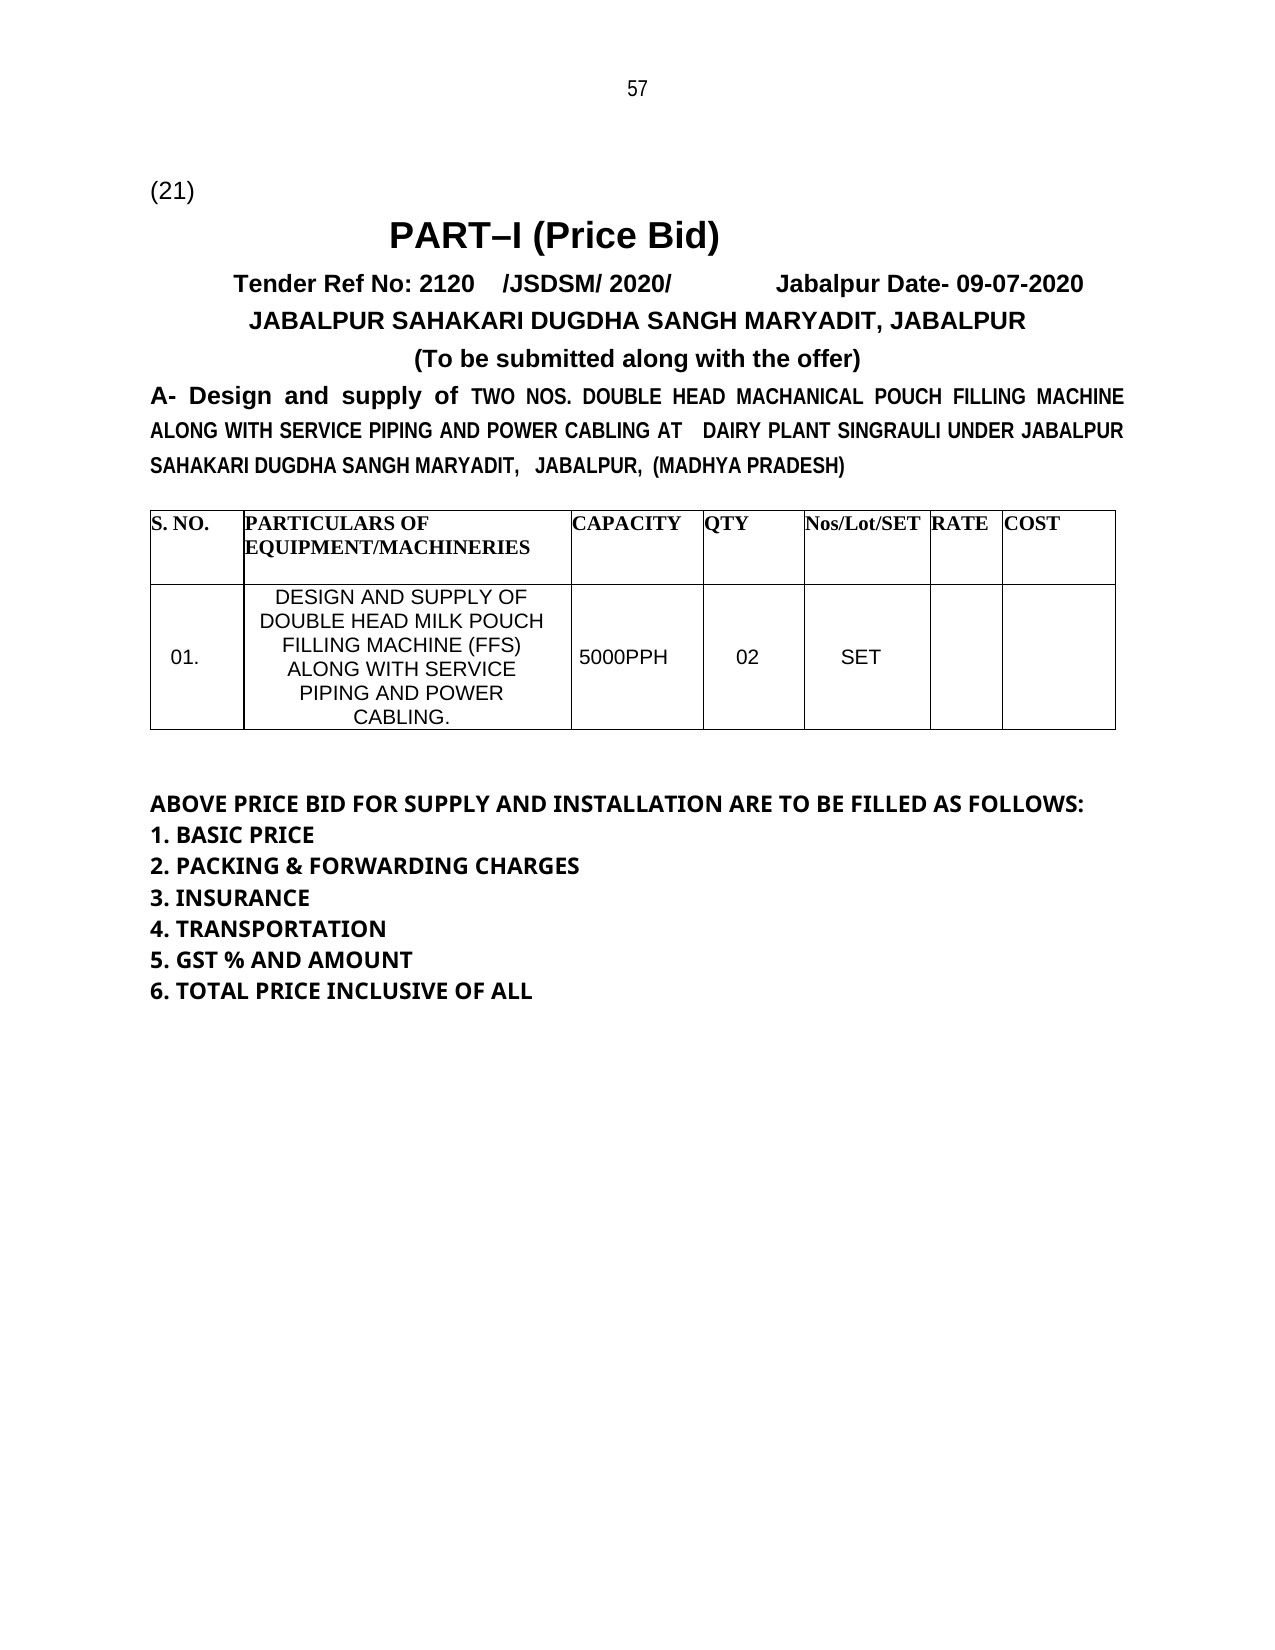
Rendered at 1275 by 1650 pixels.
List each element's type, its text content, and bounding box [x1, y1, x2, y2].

text (21) [150, 176, 1125, 204]
text 6. TOTAL PRICE INCLUSIVE OF ALL [150, 975, 1125, 1007]
text 2. PACKING & FORWARDING CHARGES [150, 850, 1125, 882]
table_header RATE [931, 511, 1002, 583]
text 4. TRANSPORTATION [150, 913, 1125, 944]
text JABALPUR SAHAKARI DUGDHA SANGH MARYADIT, JABALPUR [150, 306, 1125, 335]
table_header QTY [704, 511, 804, 583]
table_header S. NO. [151, 511, 243, 583]
table_header COST [1003, 511, 1115, 583]
text PART–I (Price Bid) [150, 213, 1125, 256]
text (To be submitted along with the offer) [150, 343, 1125, 372]
table_cell 02 [704, 585, 804, 728]
text 1. BASIC PRICE [150, 819, 1125, 850]
table_cell SET [805, 585, 930, 728]
text ABOVE PRICE BID FOR SUPPLY AND INSTALLATION ARE TO BE FILLED AS FOLLOWS: [150, 788, 1125, 819]
table_cell DESIGN AND SUPPLY OF DOUBLE HEAD MILK POUCH FILLING MACHINE (FFS) ALONG WITH SERVICE PIPING AND POWER CABLING. [245, 585, 571, 728]
text 5. GST % AND AMOUNT [150, 944, 1125, 975]
table_cell 5000PPH [572, 585, 703, 728]
table_header Nos/Lot/SET [805, 511, 930, 583]
text A- Design and supply of TWO NOS. DOUBLE HEAD MACHANICAL POUCH FILLING MACHINE ALONG WITH SERVICE PIPING AND POWER CABLING AT DAIRY PLANT SINGRAULI UNDER JABALPUR SAHAKARI DUGDHA SANGH MARYADIT, JABALPUR, (MADHYA PRADESH) [150, 381, 1125, 478]
table_header PARTICULARS OF EQUIPMENT/MACHINERIES [245, 511, 571, 583]
text 3. INSURANCE [150, 882, 1125, 913]
table_cell [931, 585, 1002, 728]
table_cell 01. [151, 585, 243, 728]
table_cell [1003, 585, 1115, 728]
text Tender Ref No: 2120 /JSDSM/ 2020/ Jabalpur Date- 09-07-2020 [150, 269, 1125, 298]
table_header CAPACITY [572, 511, 703, 583]
